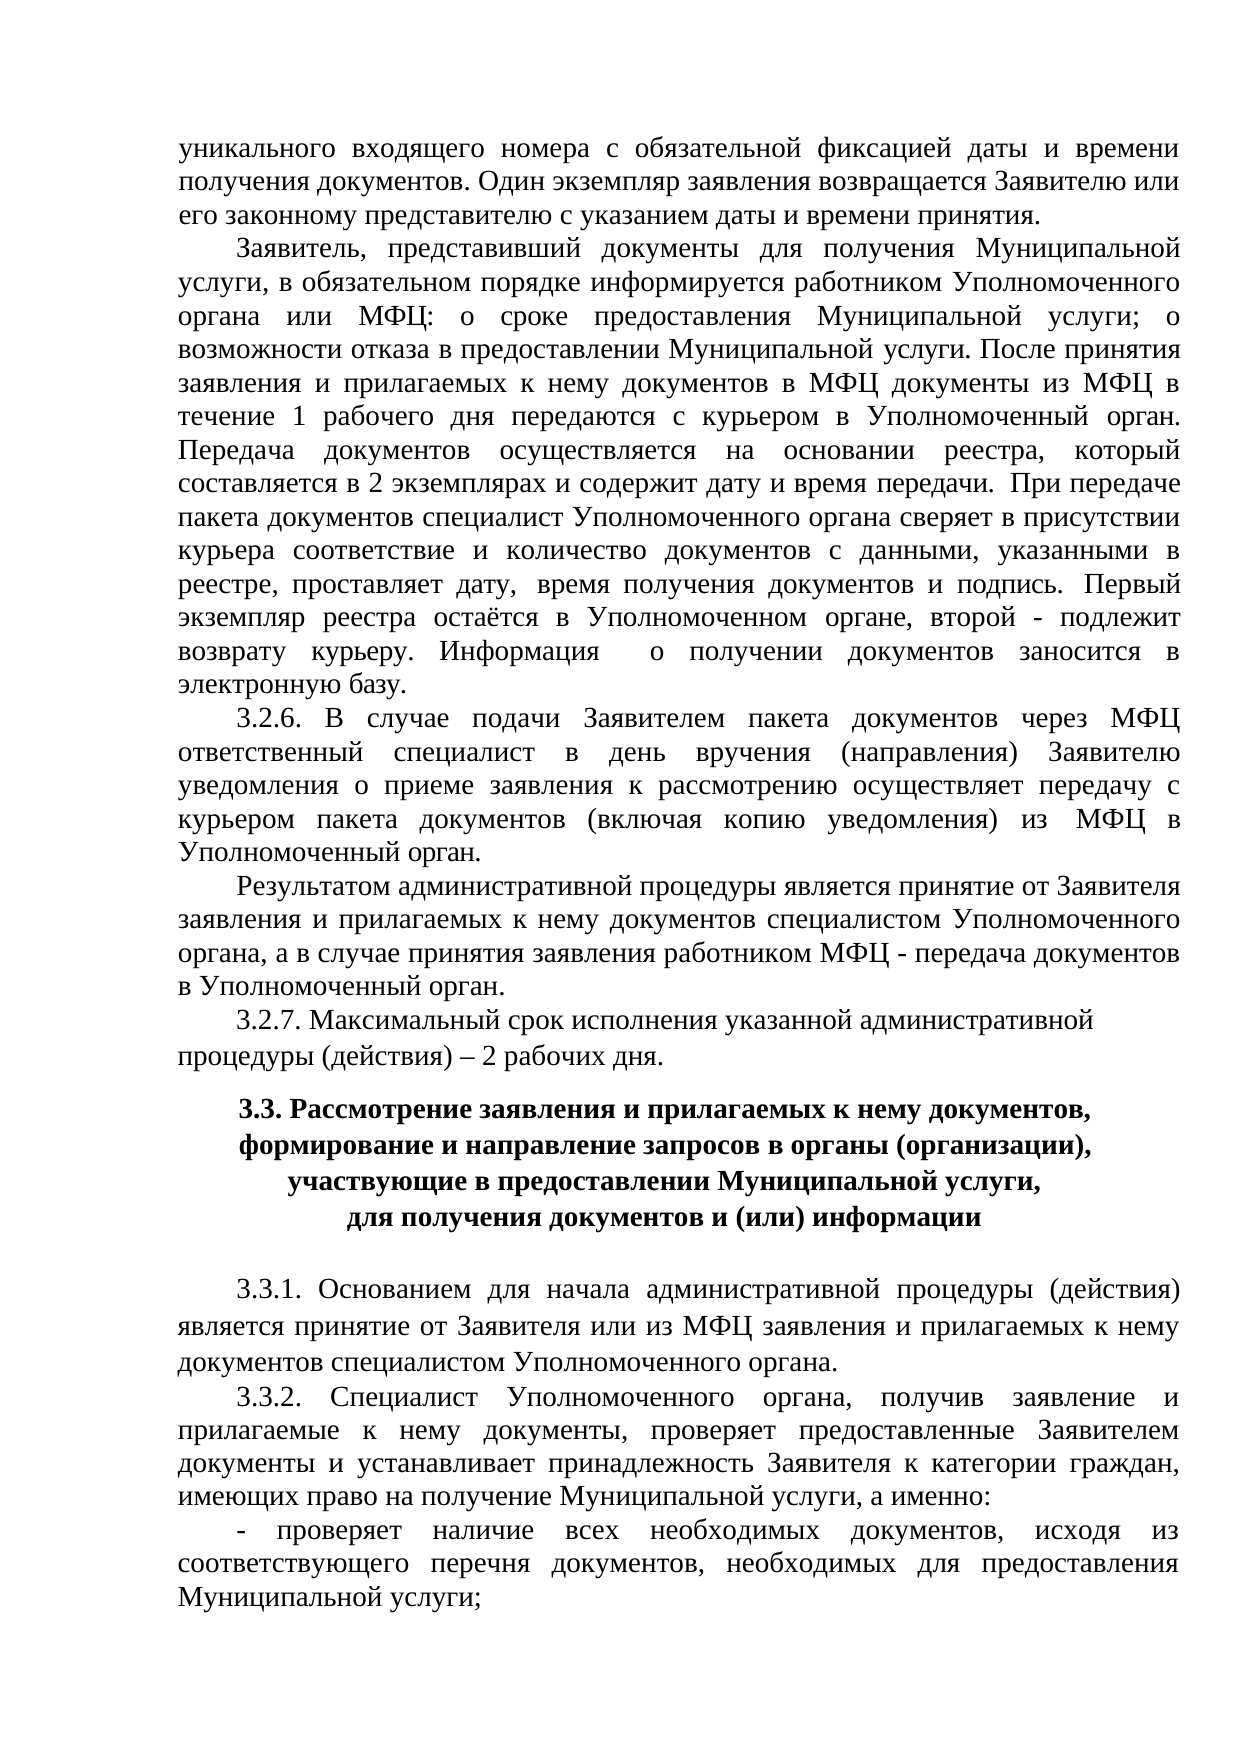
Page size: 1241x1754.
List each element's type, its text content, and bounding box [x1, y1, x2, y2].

text - проверяет наличие всех необходимых документов, исходя из соответствующего перечня документов, необходимых для предоставления Муниципальной услуги; [177, 1512, 1179, 1613]
text 3.2.7. Максимальный срок исполнения указанной административной процедуры (действия) – 2 рабочих дня. [177, 1002, 1181, 1072]
text 3.2.6. В случае подачи Заявителем пакета документов через МФЦ ответственный специалист в день вручения (направления) Заявителю уведомления о приеме заявления к рассмотрению осуществляет передачу с курьером пакета документов (включая копию уведомления) из МФЦ в Уполномоченный орган. [178, 700, 1181, 868]
text участвующие в предоставлении Муниципальной услуги, для получения документов и (или) информации [287, 1163, 1075, 1233]
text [178, 130, 1180, 231]
text 3.3.2. Специалист Уполномоченного органа, получив заявление и прилагаемые к нему документы, проверяет предоставленные Заявителем документы и устанавливает принадлежность Заявителя к категории граждан, имеющих право на получение Муниципальной услуги, а именно: [178, 1380, 1181, 1512]
text Результатом административной процедуры является принятие от Заявителя заявления и прилагаемых к нему документов специалистом Уполномоченного органа, а в случае принятия заявления работником МФЦ - передача документов в Уполномоченный орган. [178, 868, 1181, 1002]
text 3.3.1. Основанием для начала административной процедуры (действия) является принятие от Заявителя или из МФЦ заявления и прилагаемых к нему документов специалистом Уполномоченного органа. [177, 1272, 1181, 1377]
text 3.3. Рассмотрение заявления и прилагаемых к нему документов, формирование и направление запросов в органы (организации), [238, 1091, 1181, 1161]
text Заявитель, представивший документы для получения Муниципальной услуги, в обязательном порядке информируется работником Уполномоченного органа или МФЦ: о сроке предоставления Муниципальной услуги; о возможности отказа в предоставлении Муниципальной услуги. После принятия заявления и прилагаемых к нему документов в МФЦ документы из МФЦ в течение 1 рабочего дня передаются с курьером в Уполномоченный орган. Передача документов осуществляется на основании реестра, который составляется в 2 экземплярах и содержит дату и время передачи. При передаче пакета документов специалист Уполномоченного органа сверяет в присутствии курьера соответствие и количество документов с данными, указанными в реестре, проставляет дату, время получения документов и подпись. Первый экземпляр реестра остаётся в Уполномоченном органе, второй - подлежит возврату курьеру. Информация о получении документов заносится в электронную базу. [178, 231, 1181, 700]
